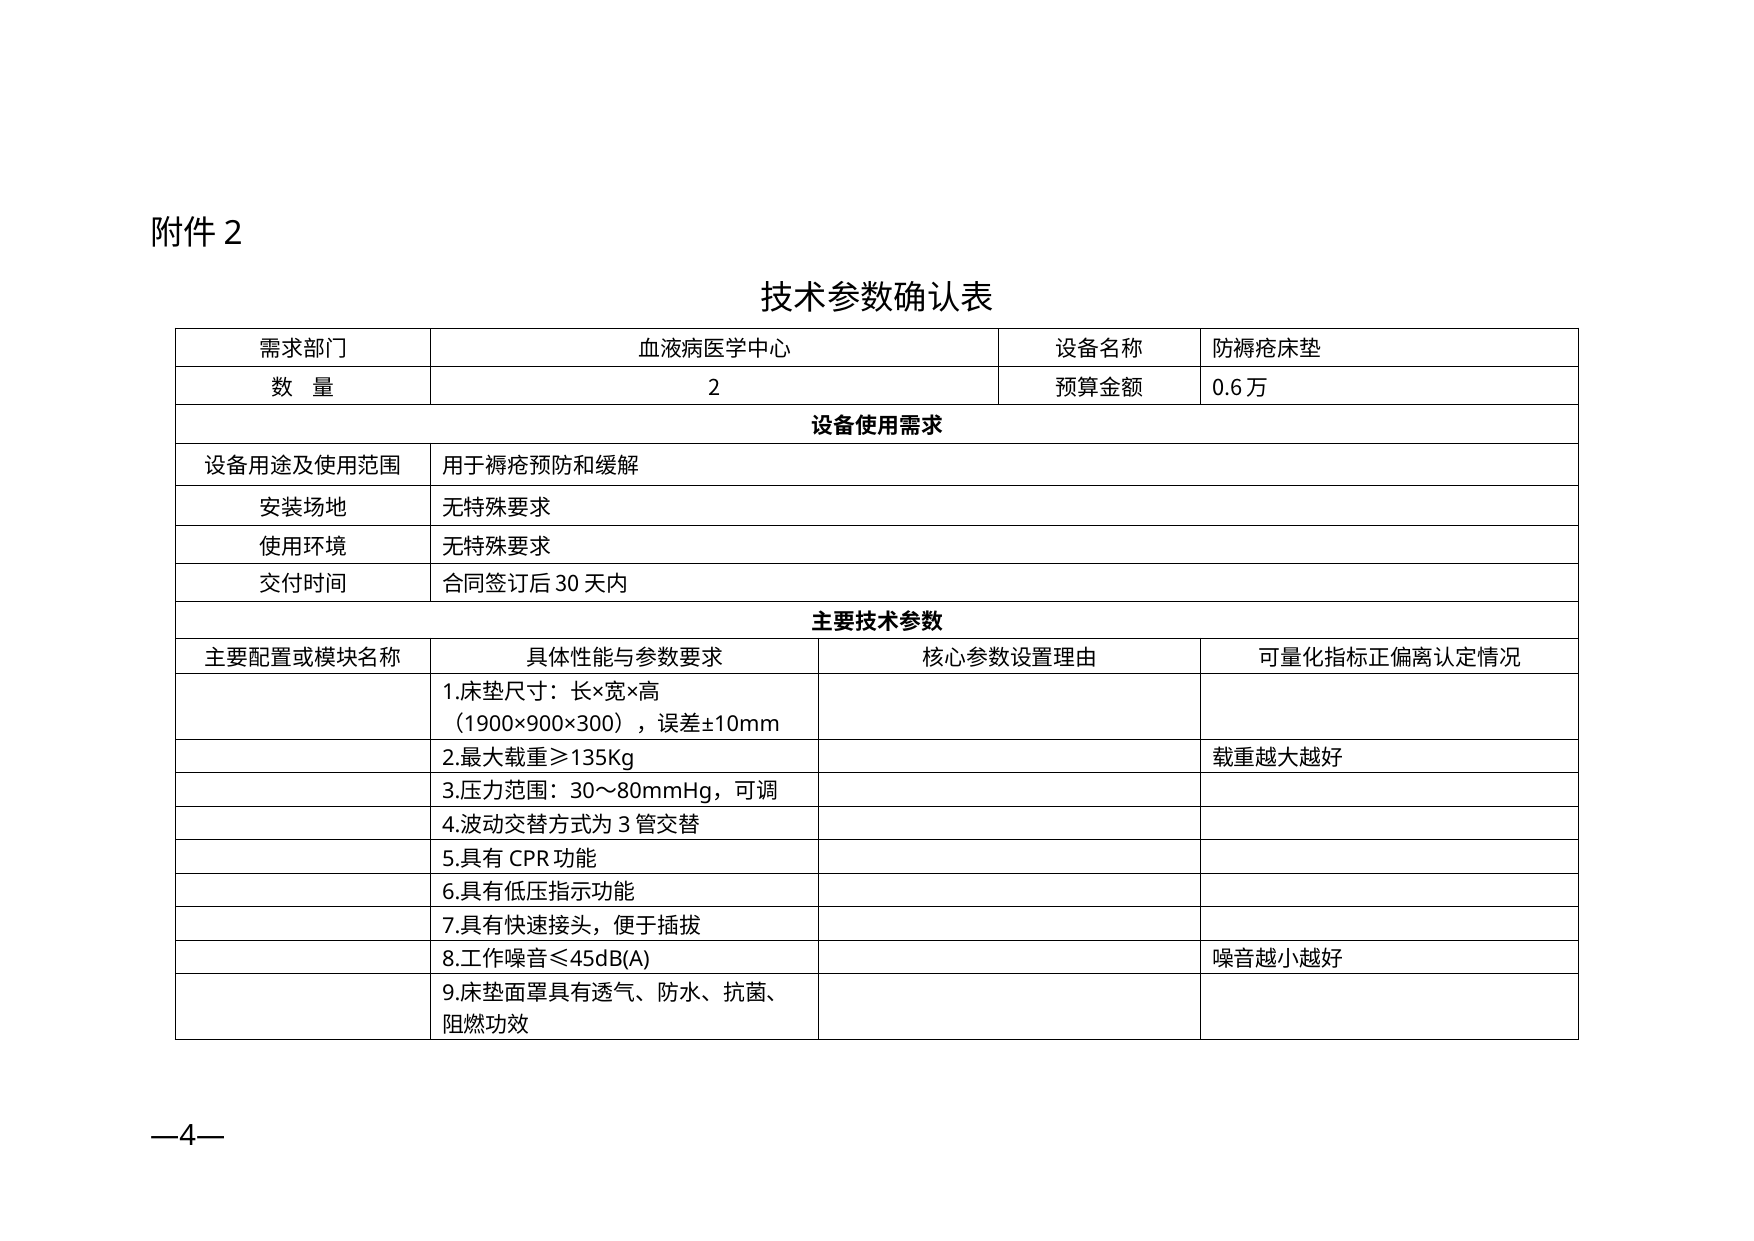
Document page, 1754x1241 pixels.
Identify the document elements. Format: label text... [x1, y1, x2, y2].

table_header 血液病医学中心 [431, 329, 998, 366]
table_cell 7.具有快速接头，便于插拔 [431, 907, 818, 940]
table_cell 具体性能与参数要求 [431, 639, 818, 672]
table_cell 数 量 [176, 367, 430, 404]
table_cell 2.最大载重≥135Kg [431, 740, 818, 772]
table_cell 合同签订后30天内 [431, 564, 1578, 601]
table_cell [819, 974, 1200, 1039]
table_cell 1.床垫尺寸：长×宽×高（1900×900×300），误差±10mm [431, 674, 818, 738]
table_header 设备名称 [999, 329, 1200, 366]
table_header 防褥疮床垫 [1201, 329, 1578, 366]
table_cell [1201, 807, 1578, 839]
table_cell [819, 874, 1200, 906]
table_cell [819, 807, 1200, 839]
table_cell [1201, 840, 1578, 873]
table_cell 用于褥疮预防和缓解 [431, 444, 1578, 485]
table_cell 3.压力范围：30～80mmHg，可调 [431, 773, 818, 806]
table_cell 使用环境 [176, 526, 430, 563]
table_cell [1201, 874, 1578, 906]
table_cell 噪音越小越好 [1201, 941, 1578, 973]
table_cell 可量化指标正偏离认定情况 [1201, 639, 1578, 672]
table_cell 交付时间 [176, 564, 430, 601]
table_cell [176, 740, 430, 772]
text 附件2 [150, 198, 1604, 263]
table_cell 2 [431, 367, 998, 404]
table_cell [1201, 974, 1578, 1039]
table_cell 9.床垫面罩具有透气、防水、抗菌、阻燃功效 [431, 974, 818, 1039]
table_cell [819, 840, 1200, 873]
table_cell [176, 941, 430, 973]
table_cell 核心参数设置理由 [819, 639, 1200, 672]
table_cell 载重越大越好 [1201, 740, 1578, 772]
table_cell [819, 740, 1200, 772]
table_cell 安装场地 [176, 486, 430, 525]
table_cell 设备用途及使用范围 [176, 444, 430, 485]
table_cell [176, 840, 430, 873]
table_cell [176, 773, 430, 806]
table_cell 设备使用需求 [176, 405, 1578, 442]
table_cell 4.波动交替方式为3管交替 [431, 807, 818, 839]
table_cell 5.具有CPR功能 [431, 840, 818, 873]
table_cell 0.6万 [1201, 367, 1578, 404]
table_header 需求部门 [176, 329, 430, 366]
table_cell [819, 674, 1200, 738]
table_cell 无特殊要求 [431, 486, 1578, 525]
table_cell [1201, 674, 1578, 738]
table_cell 6.具有低压指示功能 [431, 874, 818, 906]
table_cell [819, 907, 1200, 940]
table_cell [819, 773, 1200, 806]
table_cell [176, 974, 430, 1039]
table_cell 主要技术参数 [176, 602, 1578, 638]
table_cell [176, 674, 430, 738]
table_cell 主要配置或模块名称 [176, 639, 430, 672]
table_cell [176, 874, 430, 906]
table_cell [1201, 907, 1578, 940]
table_cell [176, 907, 430, 940]
table_cell 8.工作噪音≤45dB(A) [431, 941, 818, 973]
table_cell 预算金额 [999, 367, 1200, 404]
table_cell [819, 941, 1200, 973]
table_cell [176, 807, 430, 839]
text 技术参数确认表 [150, 263, 1604, 328]
table_cell 无特殊要求 [431, 526, 1578, 563]
table_cell [1201, 773, 1578, 806]
